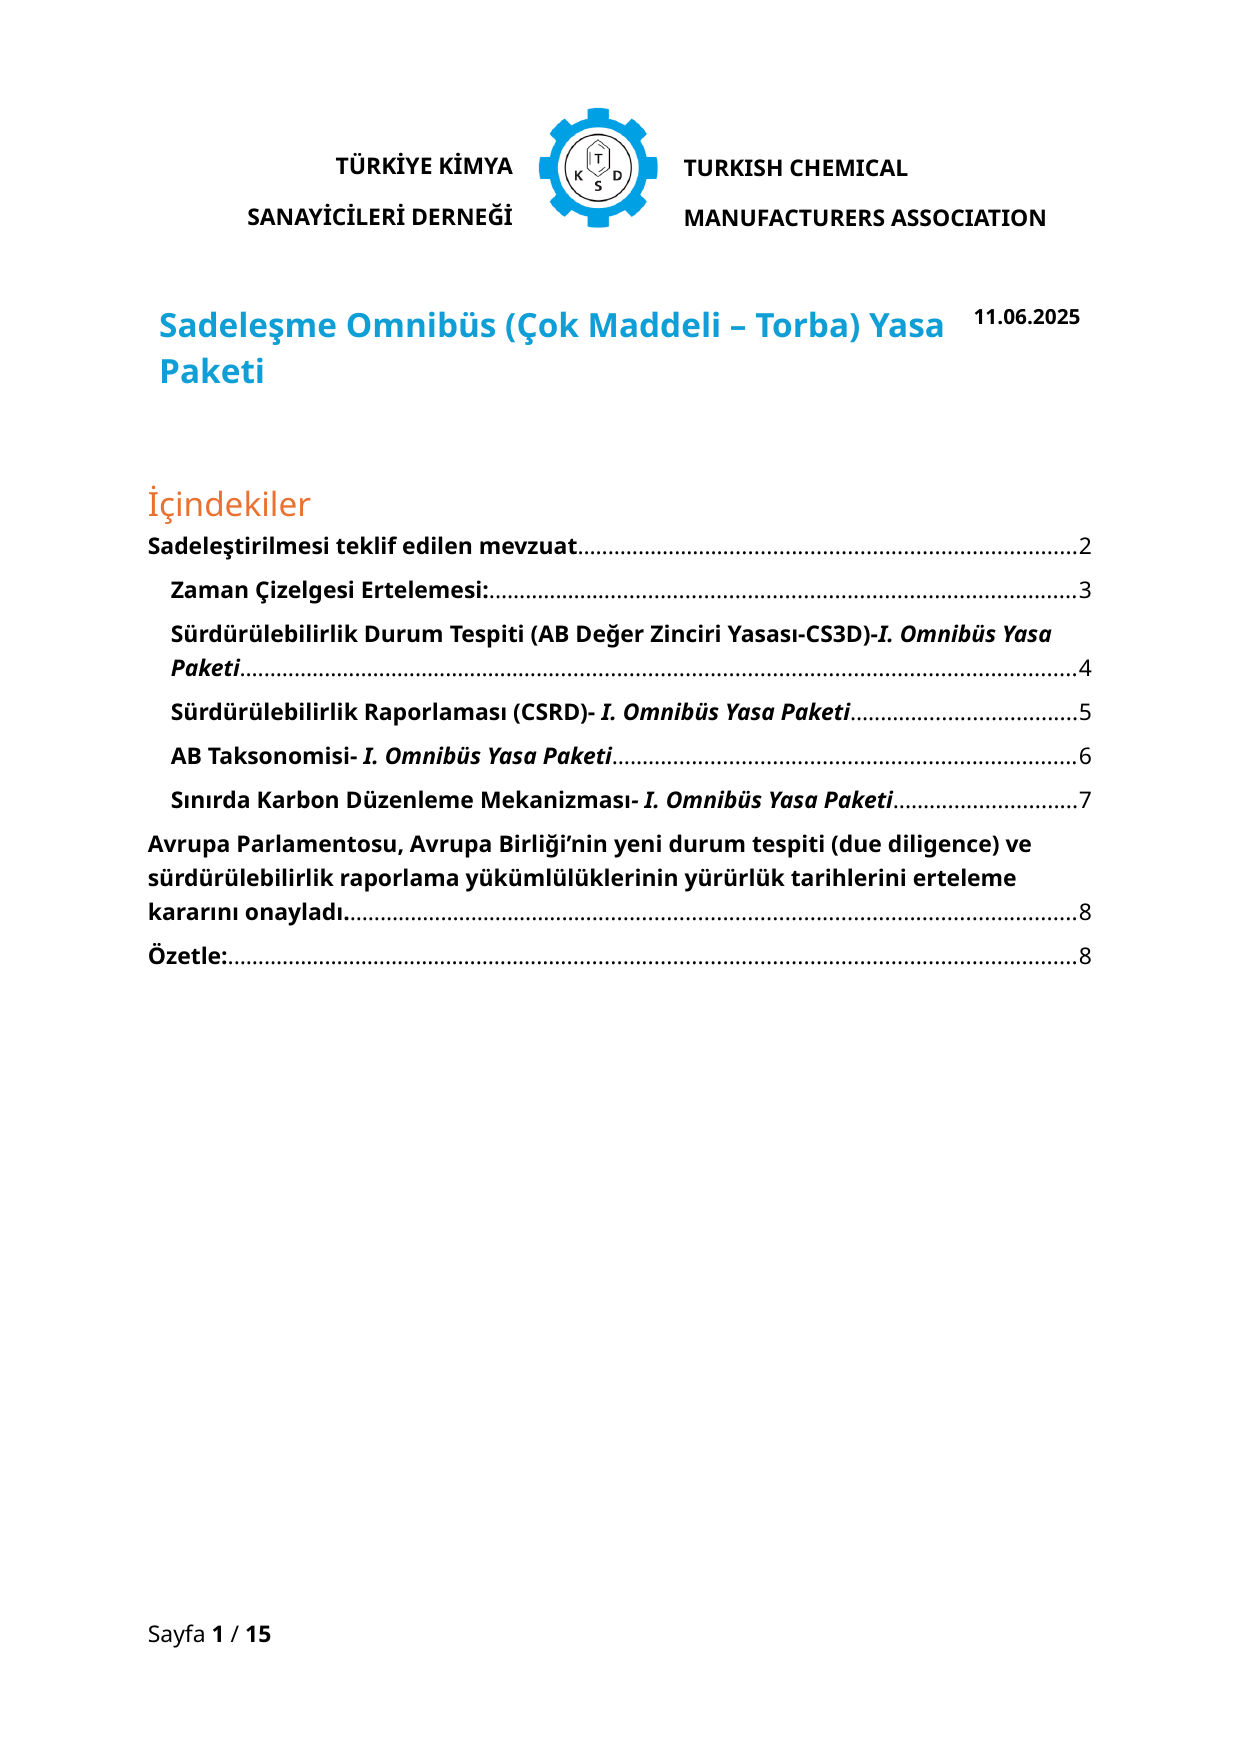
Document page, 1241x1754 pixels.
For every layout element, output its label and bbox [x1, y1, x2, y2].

picture [535, 105, 661, 231]
